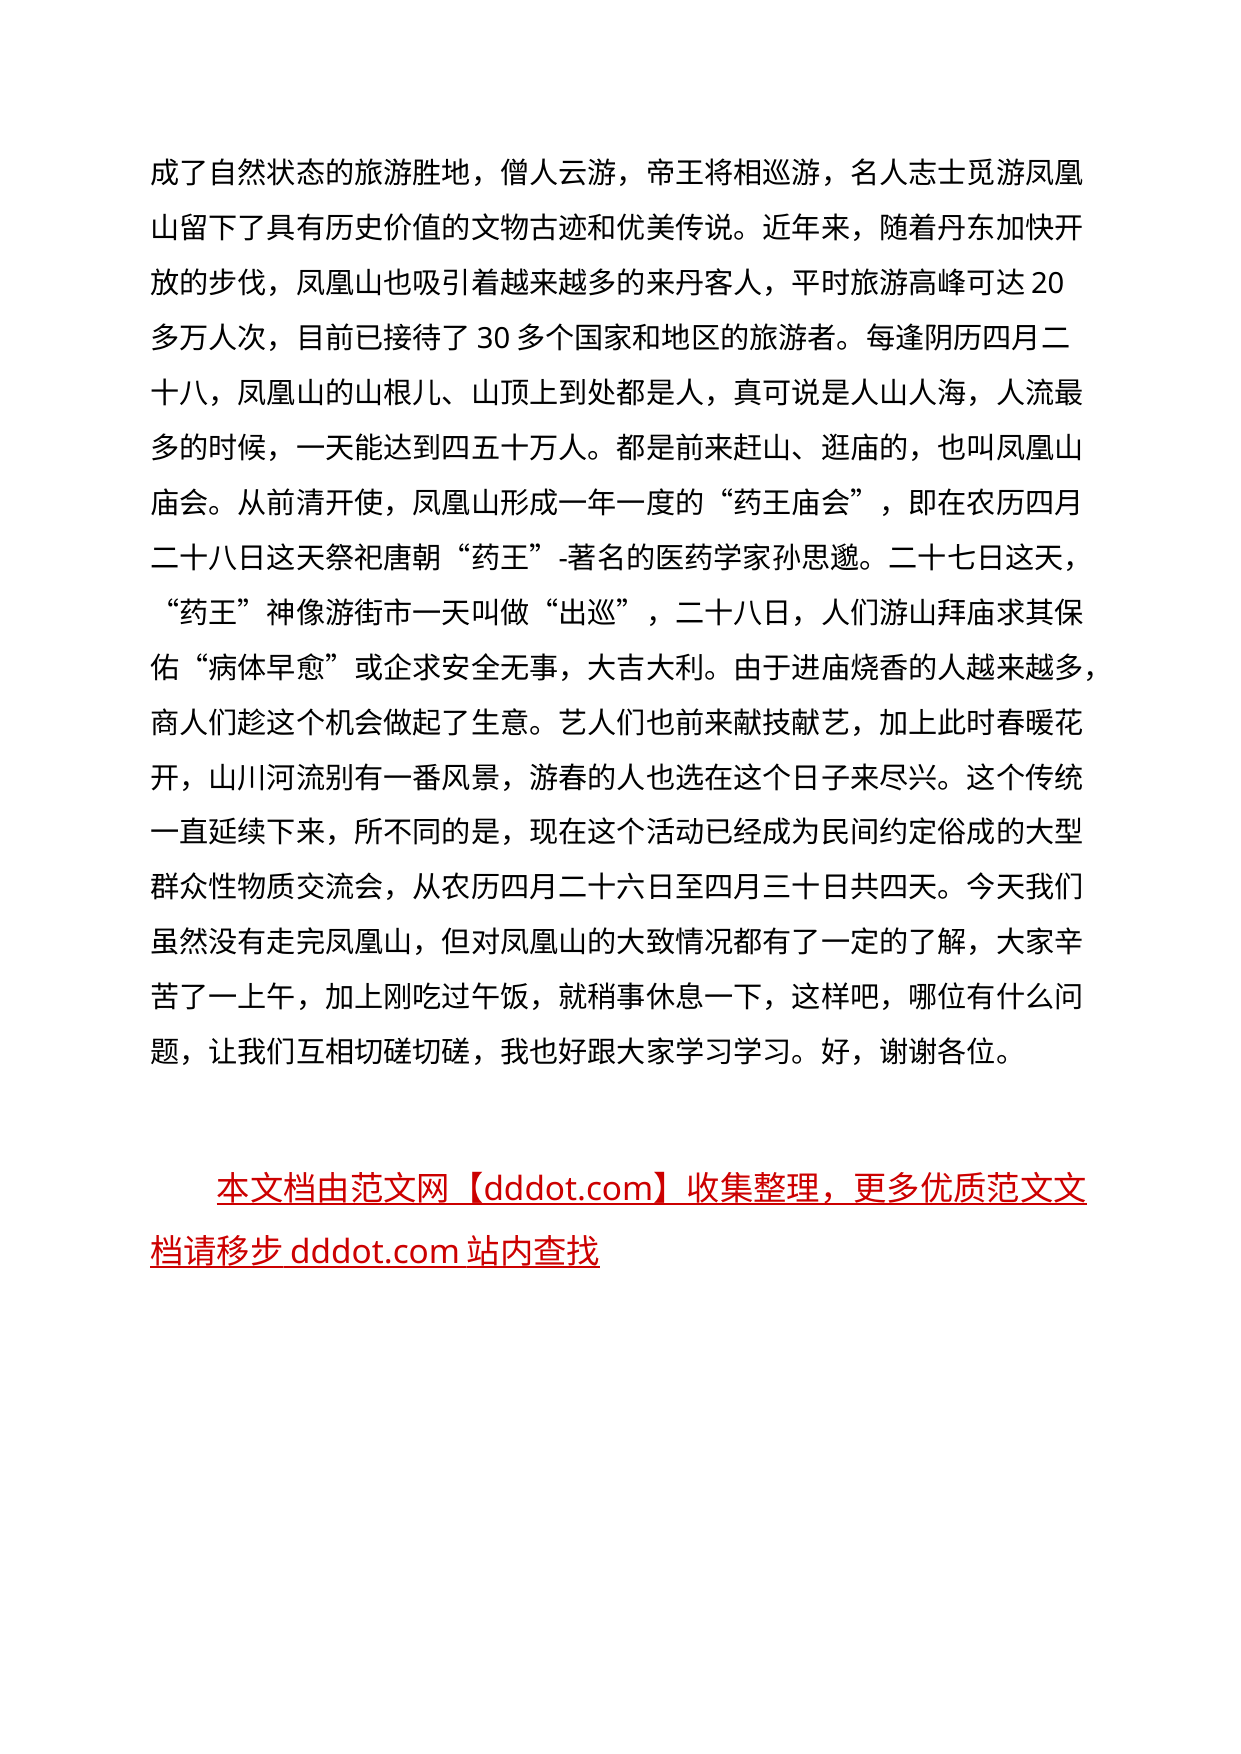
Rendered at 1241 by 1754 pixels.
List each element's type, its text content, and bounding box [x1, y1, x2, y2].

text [150, 150, 1090, 1071]
text 本文档由范文网【dddot.com】收集整理，更多优质范文文档请移步dddot.com站内查找 [150, 1162, 1090, 1273]
